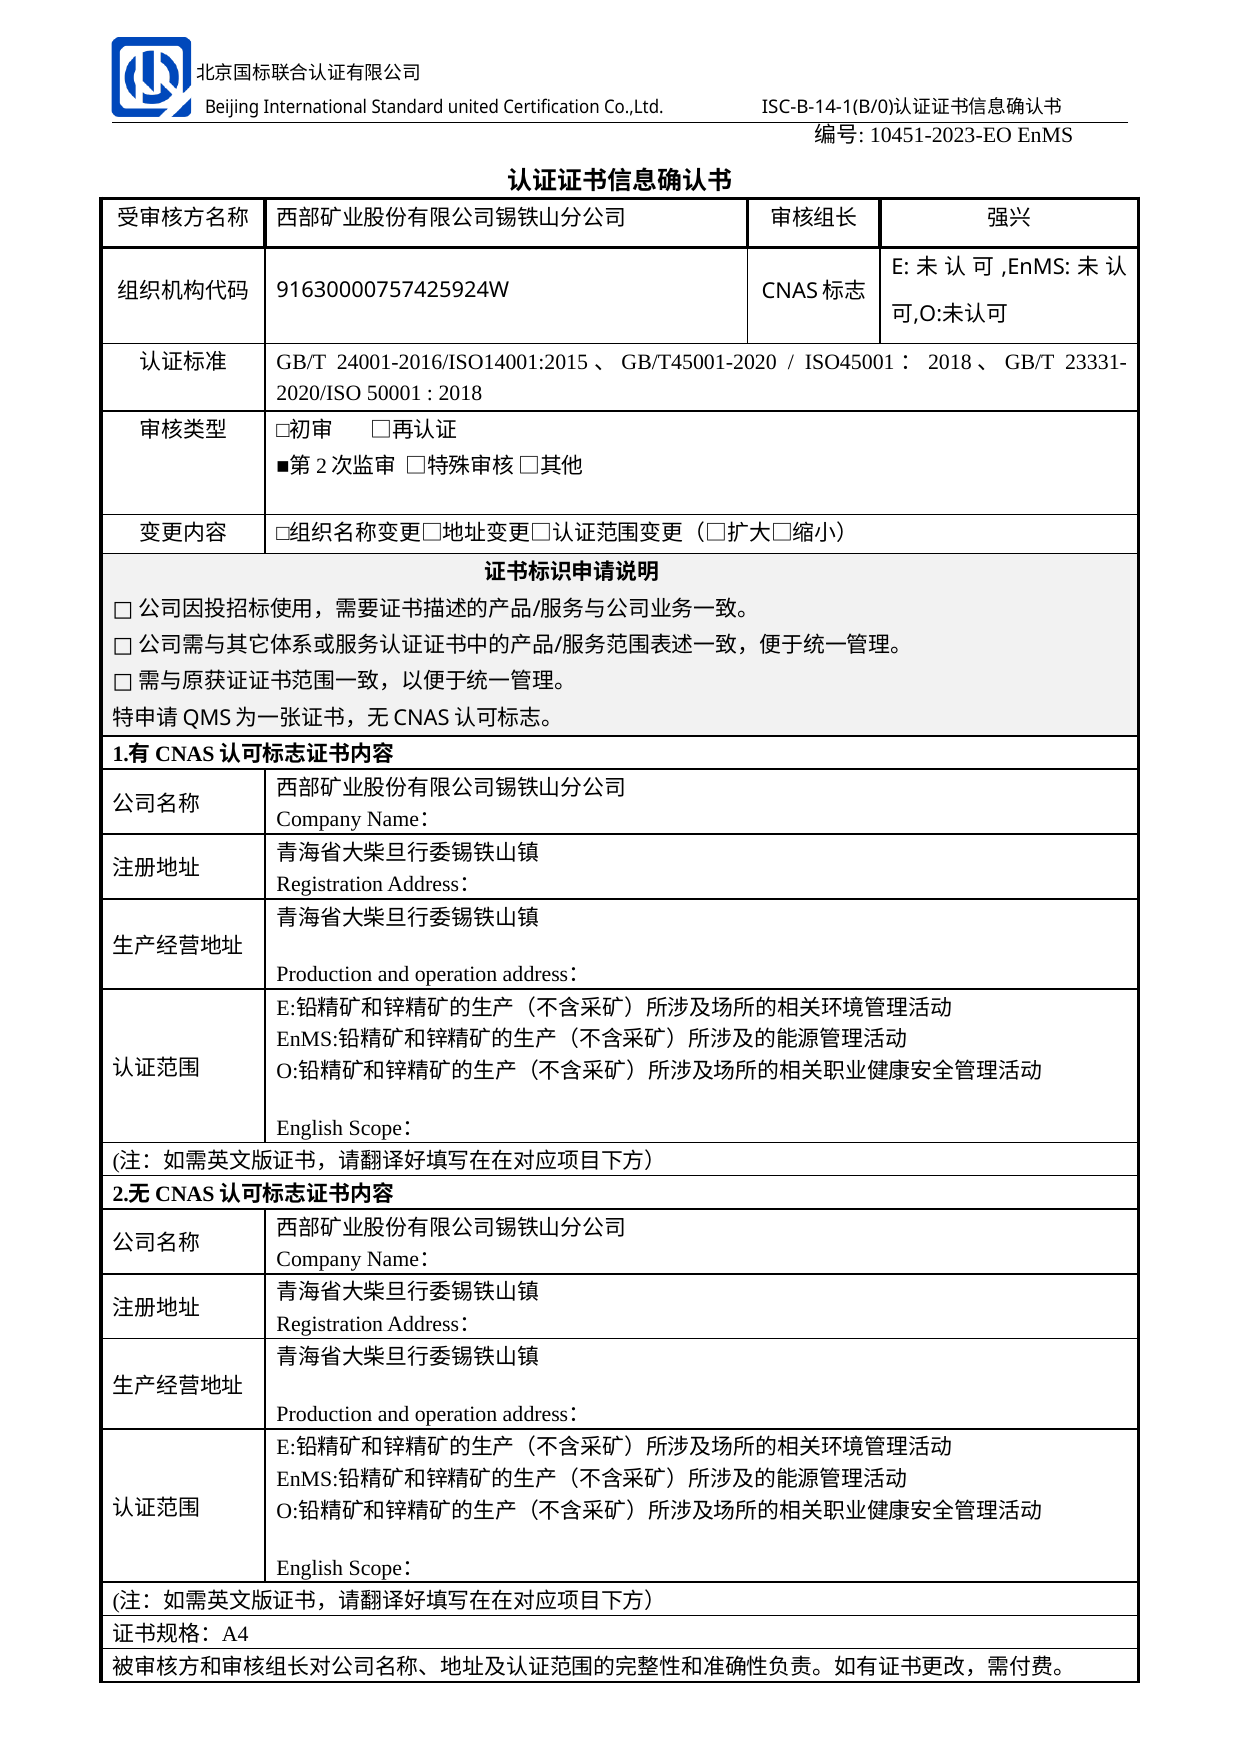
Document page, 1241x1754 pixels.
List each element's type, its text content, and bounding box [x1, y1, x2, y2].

table_cell 青海省大柴旦行委锡铁山镇 Registration Address： [266, 835, 1137, 898]
table_cell 公司名称 [103, 1210, 264, 1273]
table_cell E:铅精矿和锌精矿的生产（不含采矿）所涉及场所的相关环境管理活动 EnMS:铅精矿和锌精矿的生产（不含采矿）所涉及的能源管理活动 O:铅精矿和锌精矿的生产（不含采矿）所涉及场所的相关职业健康安全管理活动 English Scope： [266, 1430, 1137, 1581]
table_cell 91630000757425924W [266, 249, 747, 342]
table_cell 认证范围 [103, 1430, 264, 1581]
table_cell CNAS标志 [748, 249, 879, 342]
table_cell 被审核方和审核组长对公司名称、地址及认证范围的完整性和准确性负责。如有证书更改，需付费。 [103, 1649, 1137, 1681]
table_cell 生产经营地址 [103, 900, 264, 988]
table_header 强兴 [882, 200, 1137, 246]
table_cell 青海省大柴旦行委锡铁山镇 Production and operation address： [266, 900, 1137, 988]
table_cell 注册地址 [103, 835, 264, 898]
table_cell □组织名称变更□地址变更□认证范围变更（□扩大□缩小） [266, 515, 1137, 553]
text 认证证书信息确认书 [112, 160, 1128, 197]
picture [111, 37, 192, 117]
table_cell 证书规格：A4 [103, 1616, 1137, 1648]
table_header 西部矿业股份有限公司锡铁山分公司 [267, 200, 746, 246]
table_cell GB/T 24001-2016/ISO14001:2015、GB/T45001-2020 / ISO45001：2018、GB/T 23331-2020/ISO 50001 : 2018 [266, 344, 1137, 410]
table_cell E:未认可,EnMS:未认可,O:未认可 [881, 249, 1137, 342]
text 编号: 10451-2023-EO EnMS [112, 123, 1128, 148]
table_header 审核组长 [749, 200, 878, 246]
table_cell 1.有CNAS认可标志证书内容 [103, 737, 1137, 768]
table_cell 认证范围 [103, 990, 264, 1141]
table_cell 组织机构代码 [103, 249, 264, 342]
table_cell 证书标识申请说明 □ 公司因投招标使用，需要证书描述的产品/服务与公司业务一致。 □ 公司需与其它体系或服务认证证书中的产品/服务范围表述一致，便于统一管理。 □ 需与原获证证书范围一致，以便于统一管理。 特申请QMS为一张证书，无CNAS认可标志。 [103, 554, 1137, 735]
table_cell 审核类型 [103, 412, 264, 514]
table_cell 西部矿业股份有限公司锡铁山分公司 Company Name： [266, 770, 1137, 833]
table_cell (注：如需英文版证书，请翻译好填写在在对应项目下方） [103, 1583, 1137, 1614]
table_cell 公司名称 [103, 770, 264, 833]
table_cell 生产经营地址 [103, 1339, 264, 1428]
table_cell □初审 □再认证 ■第2次监审 □特殊审核 □其他 [266, 412, 1137, 514]
table_cell (注：如需英文版证书，请翻译好填写在在对应项目下方） [103, 1143, 1137, 1175]
table_cell 认证标准 [103, 344, 264, 410]
table_cell 2.无CNAS认可标志证书内容 [103, 1176, 1137, 1208]
table_cell 西部矿业股份有限公司锡铁山分公司 Company Name： [266, 1210, 1137, 1273]
table_cell 青海省大柴旦行委锡铁山镇 Production and operation address： [266, 1339, 1137, 1428]
table_cell 青海省大柴旦行委锡铁山镇 Registration Address： [266, 1275, 1137, 1338]
table_cell 注册地址 [103, 1275, 264, 1338]
table_header 受审核方名称 [103, 200, 263, 246]
table_cell E:铅精矿和锌精矿的生产（不含采矿）所涉及场所的相关环境管理活动 EnMS:铅精矿和锌精矿的生产（不含采矿）所涉及的能源管理活动 O:铅精矿和锌精矿的生产（不含采矿）所涉及场所的相关职业健康安全管理活动 English Scope： [266, 990, 1137, 1141]
table_cell 变更内容 [103, 515, 264, 553]
